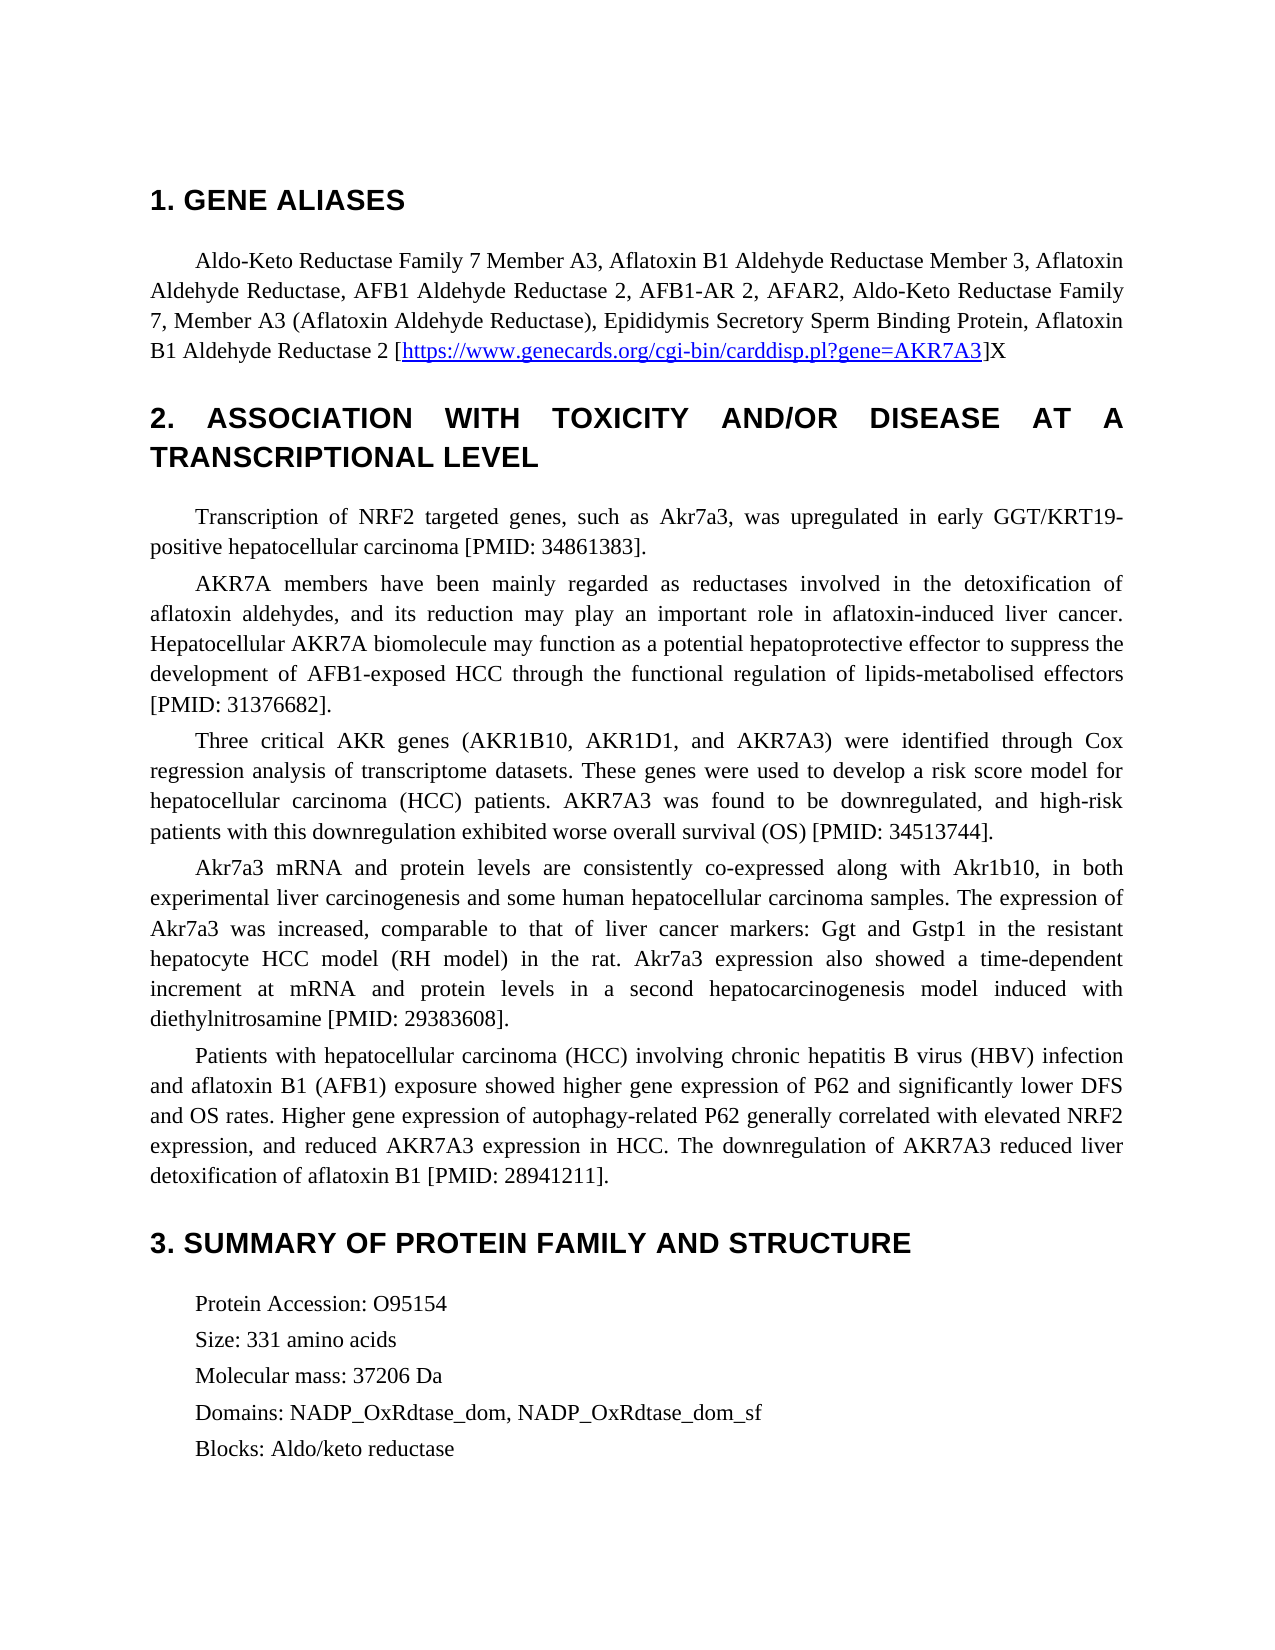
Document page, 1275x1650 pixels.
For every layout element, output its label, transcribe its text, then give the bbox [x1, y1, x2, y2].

subtitle 1. Gene Aliases [150, 183, 1125, 217]
subtitle 3. Summary of Protein Family and Structure [150, 1226, 1125, 1259]
subtitle 2. Association with Toxicity and/or Disease at a Transcriptional Level [150, 401, 1125, 473]
